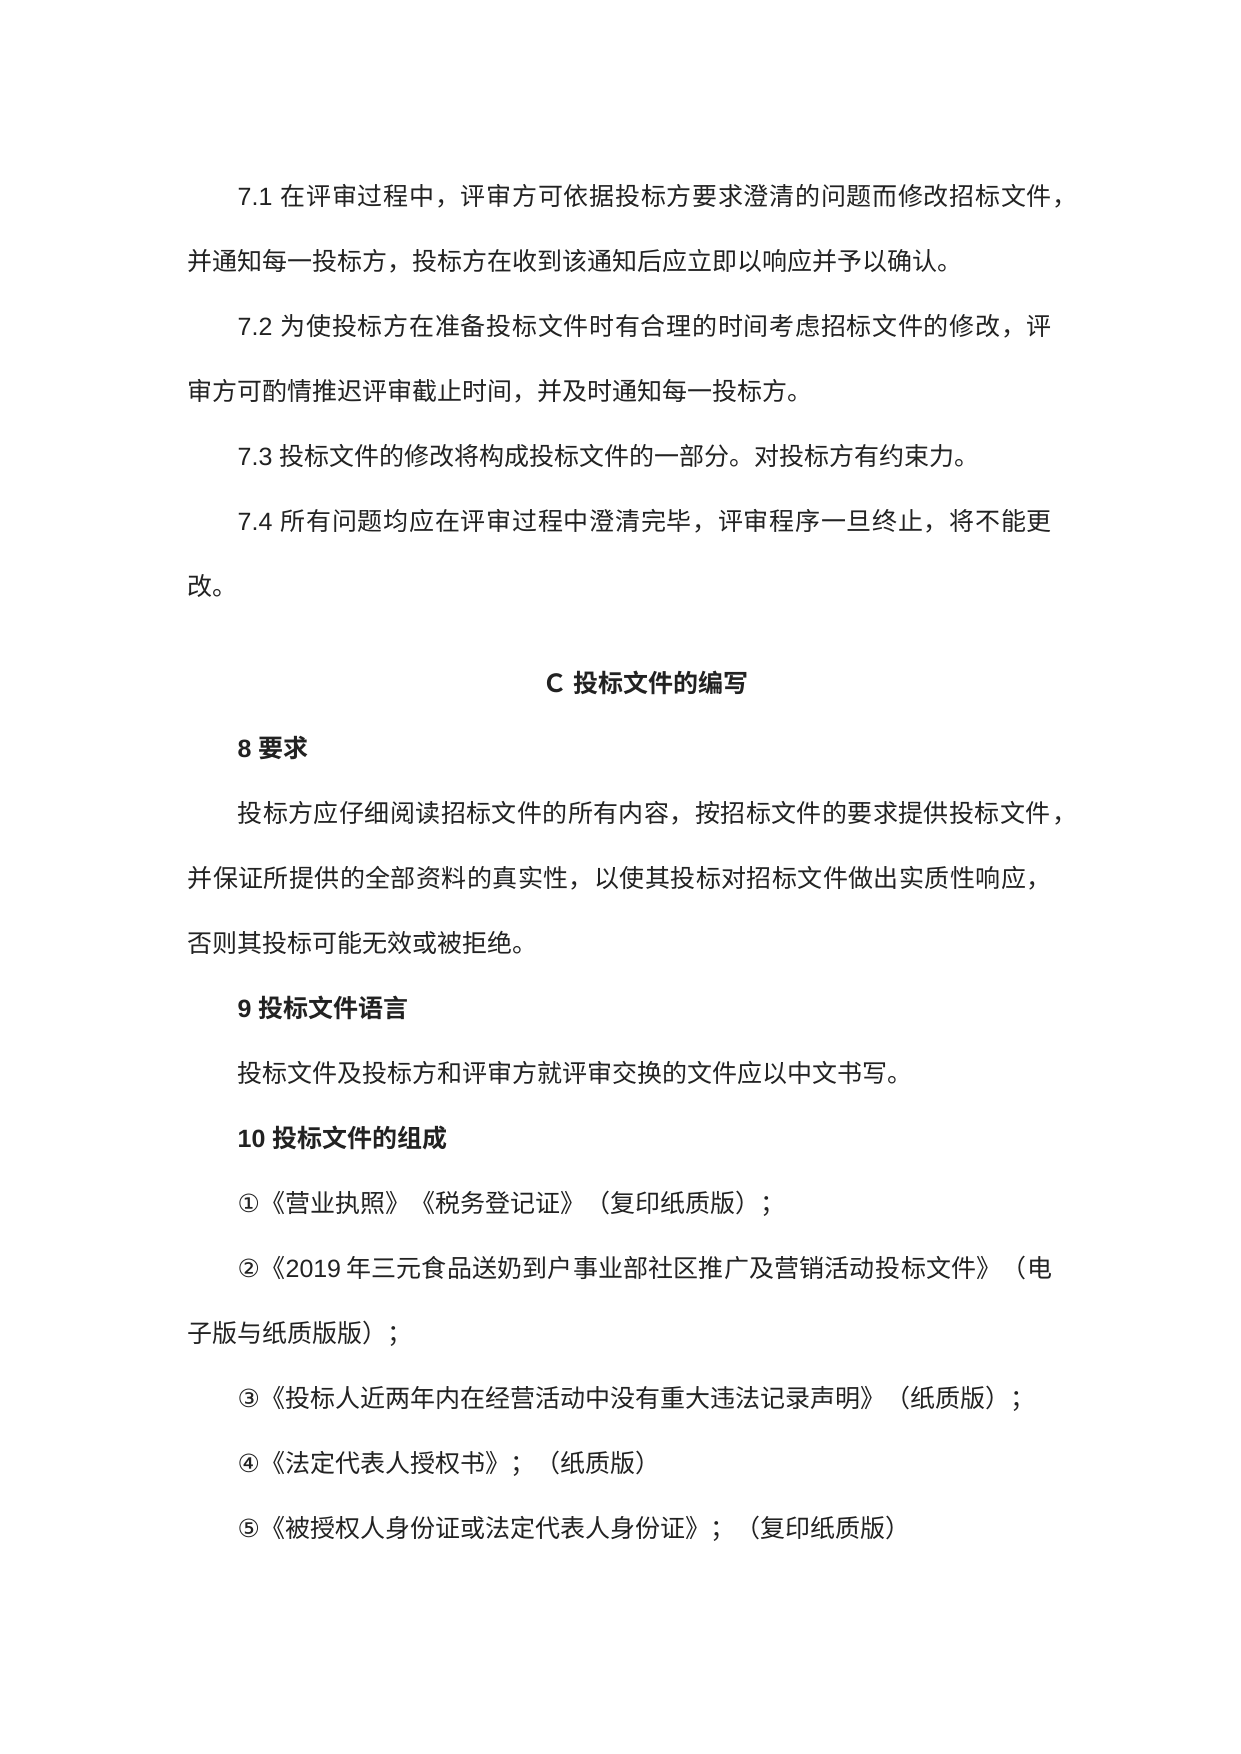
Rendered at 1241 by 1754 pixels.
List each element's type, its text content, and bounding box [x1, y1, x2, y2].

text ③《投标人近两年内在经营活动中没有重大违法记录声明》（纸质版）； [187, 1364, 1053, 1429]
text Ｃ 投标文件的编写 [187, 649, 1053, 714]
text 7.1 在评审过程中，评审方可依据投标方要求澄清的问题而修改招标文件，并通知每一投标方，投标方在收到该通知后应立即以响应并予以确认。 [187, 162, 1053, 292]
text 10 投标文件的组成 [187, 1104, 1053, 1169]
text ②《2019年三元食品送奶到户事业部社区推广及营销活动投标文件》（电子版与纸质版版）； [187, 1234, 1053, 1364]
text 7.4 所有问题均应在评审过程中澄清完毕，评审程序一旦终止，将不能更改。 [187, 487, 1053, 617]
text 7.2 为使投标方在准备投标文件时有合理的时间考虑招标文件的修改，评审方可酌情推迟评审截止时间，并及时通知每一投标方。 [187, 292, 1053, 422]
text ⑤《被授权人身份证或法定代表人身份证》；（复印纸质版） [187, 1494, 1053, 1559]
text 投标方应仔细阅读招标文件的所有内容，按招标文件的要求提供投标文件，并保证所提供的全部资料的真实性，以使其投标对招标文件做出实质性响应，否则其投标可能无效或被拒绝。 [187, 779, 1053, 974]
text ④《法定代表人授权书》；（纸质版） [187, 1429, 1053, 1494]
text 8 要求 [187, 714, 1053, 779]
text 7.3 投标文件的修改将构成投标文件的一部分。对投标方有约束力。 [187, 422, 1053, 487]
text ①《营业执照》《税务登记证》（复印纸质版）； [187, 1169, 1053, 1234]
text 投标文件及投标方和评审方就评审交换的文件应以中文书写。 [187, 1039, 1053, 1104]
text 9 投标文件语言 [187, 974, 1053, 1039]
